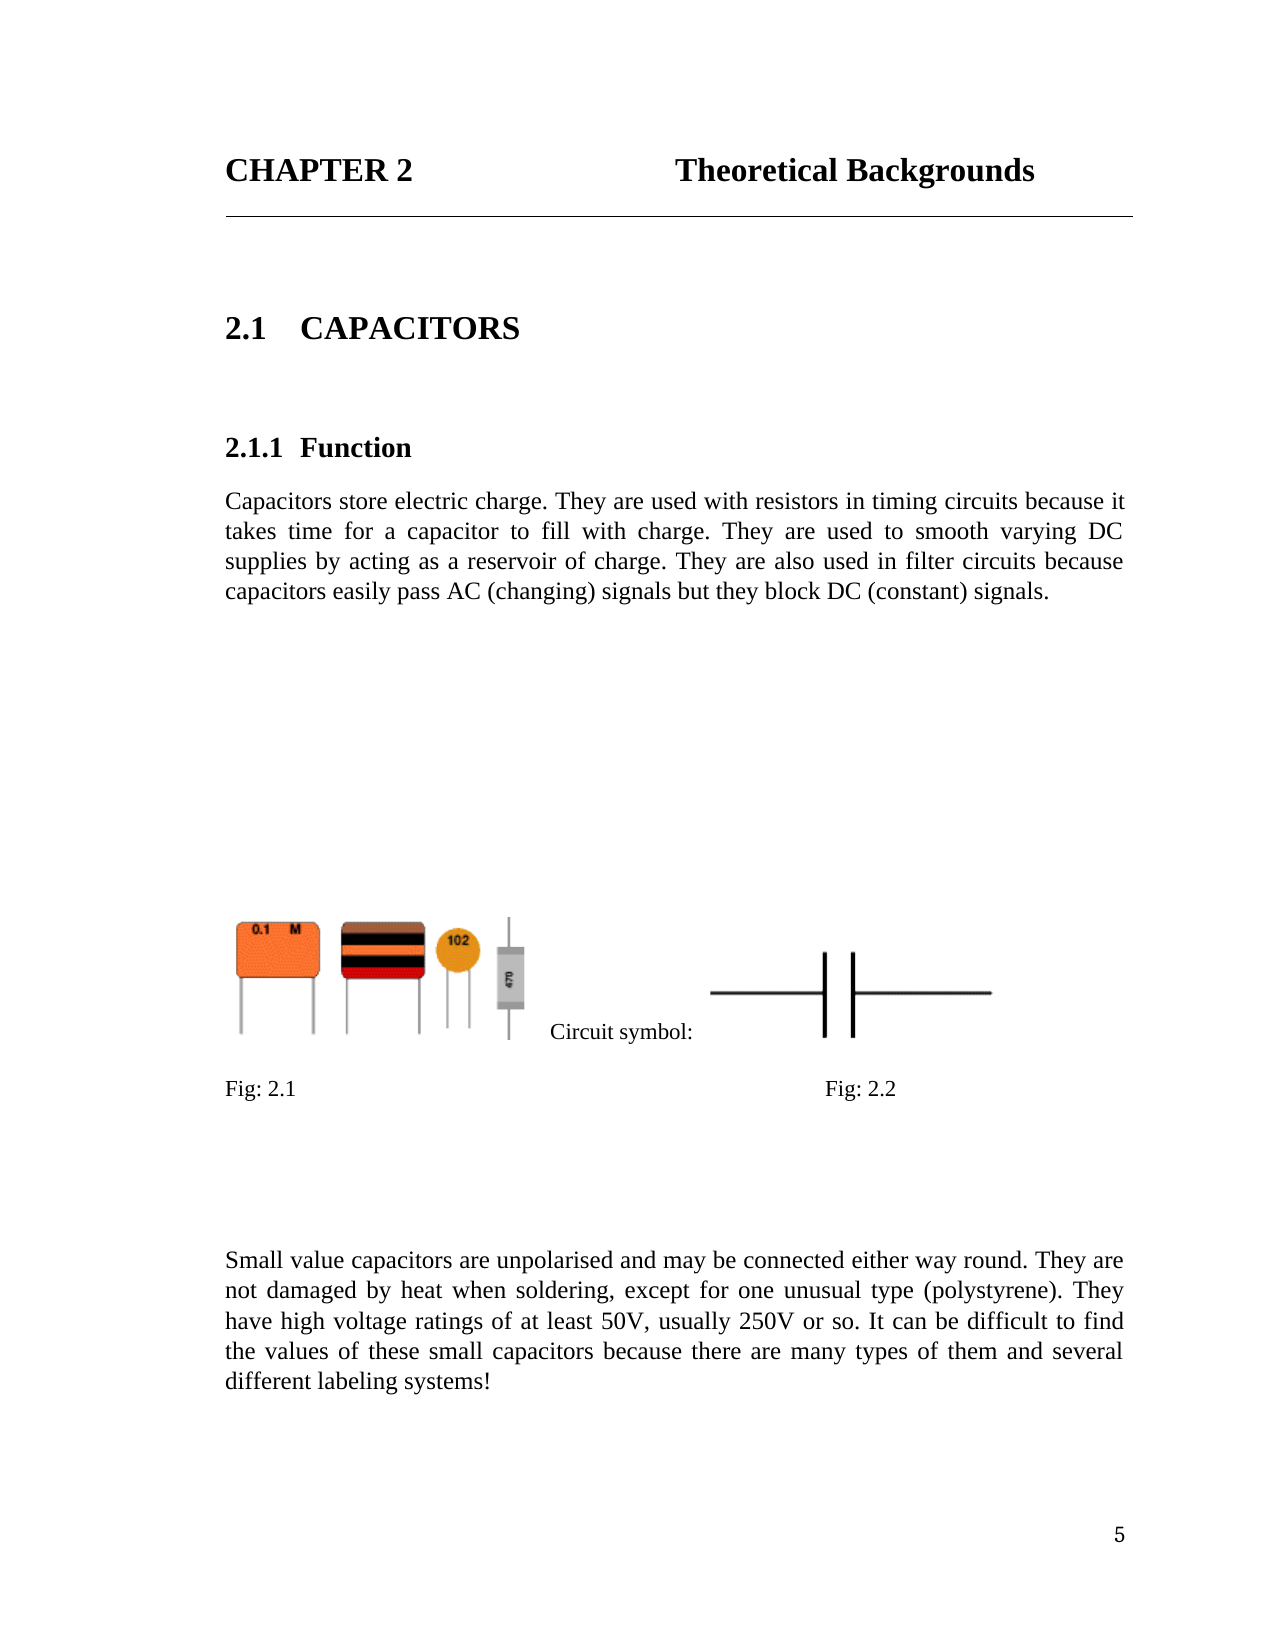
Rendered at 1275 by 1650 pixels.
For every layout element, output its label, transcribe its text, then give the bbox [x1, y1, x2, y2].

text 2.1.1 Function [225, 430, 1125, 463]
text Small value capacitors are unpolarised and may be connected either way round. They are not damaged by heat when soldering, except for one unusual type (polystyrene). They have high voltage ratings of at least 50V, usually 250V or so. It can be difficult to find the values of these small capacitors because there are many types of them and several different labeling systems! [225, 1246, 1125, 1395]
picture [236, 917, 528, 1040]
text Capacitors store electric charge. They are used with resistors in timing circuits because it takes time for a capacitor to fill with charge. They are used to smooth varying DC supplies by acting as a reservoir of charge. They are also used in filter circuits because capacitors easily pass AC (changing) signals but they block DC (constant) signals. [225, 486, 1125, 605]
text 2.1 CAPACITORS [225, 308, 1125, 346]
picture [710, 950, 995, 1040]
text CHAPTER 2 Theoretical Backgrounds [225, 150, 1125, 188]
text Fig: 2.1 Fig: 2.2 [225, 1075, 1125, 1102]
